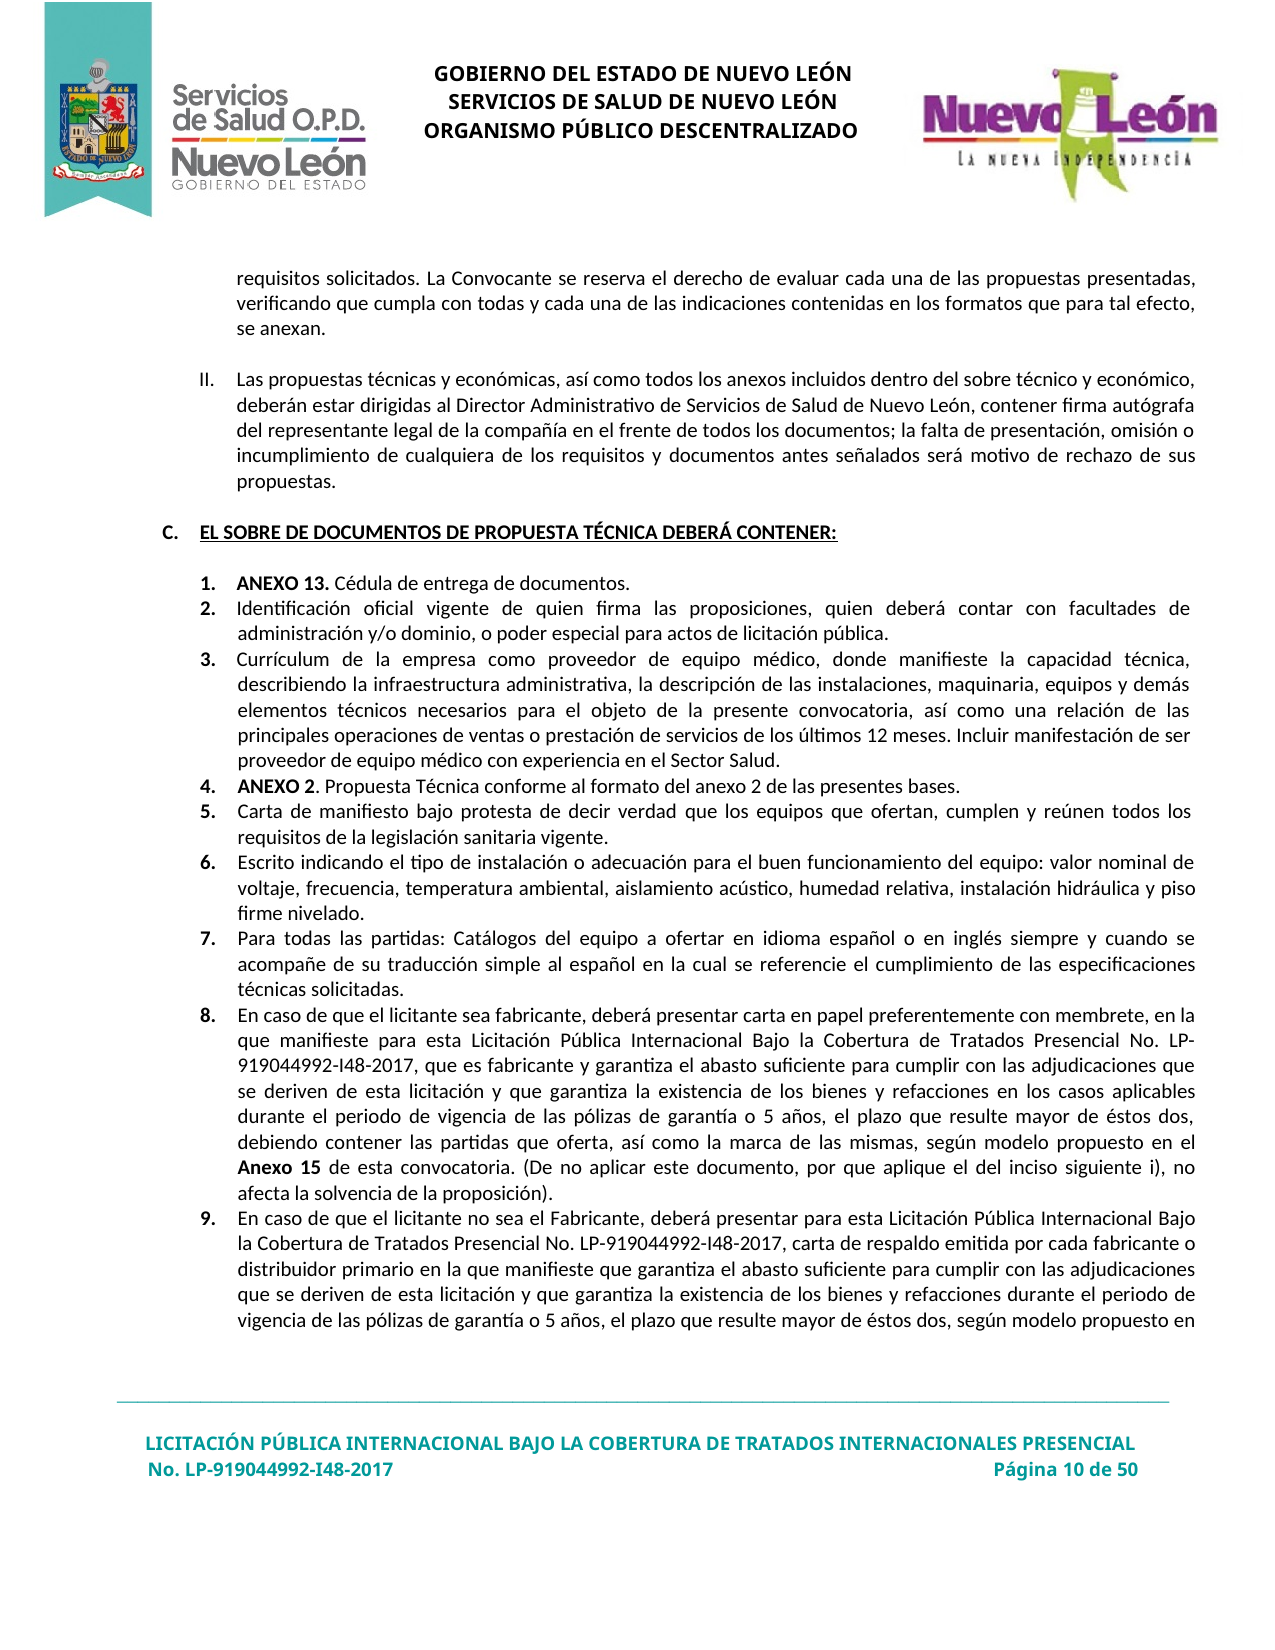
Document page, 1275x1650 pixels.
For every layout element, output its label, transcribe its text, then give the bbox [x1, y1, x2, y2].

list EL SOBRE DE DOCUMENTOS DE PROPUESTA TÉCNICA DEBERÁ CONTENER: [162, 519, 1192, 544]
list Carta de manifiesto bajo protesta de decir verdad que los equipos que ofertan, cumplen y reúnen todos los requisitos de la legislación sanitaria vigente. [200, 798, 1192, 849]
list Para todas las partidas: Catálogos del equipo a ofertar en idioma español o en inglés siempre y cuando se acompañe de su traducción simple al español en la cual se referencie el cumplimiento de las especificaciones técnicas solicitadas. [200, 926, 1197, 1002]
list Escrito indicando el tipo de instalación o adecuación para el buen funcionamiento del equipo: valor nominal de voltaje, frecuencia, temperatura ambiental, aislamiento acústico, humedad relativa, instalación hidráulica y piso firme nivelado. [200, 849, 1197, 926]
list ANEXO 13. Cédula de entrega de documentos. [200, 570, 1192, 595]
list Currículum de la empresa como proveedor de equipo médico, donde manifieste la capacidad técnica, describiendo la infraestructura administrativa, la descripción de las instalaciones, maquinaria, equipos y demás elementos técnicos necesarios para el objeto de la presente convocatoria, así como una relación de las principales operaciones de ventas o prestación de servicios de los últimos 12 meses. Incluir manifestación de ser proveedor de equipo médico con experiencia en el Sector Salud. [200, 646, 1192, 773]
list En caso de que el licitante sea fabricante, deberá presentar carta en papel preferentemente con membrete, en la que manifieste para esta Licitación Pública Internacional Bajo la Cobertura de Tratados Presencial No. LP-919044992-I48-2017, que es fabricante y garantiza el abasto suficiente para cumplir con las adjudicaciones que se deriven de esta licitación y que garantiza la existencia de los bienes y refacciones en los casos aplicables durante el periodo de vigencia de las pólizas de garantía o 5 años, el plazo que resulte mayor de éstos dos, debiendo contener las partidas que oferta, así como la marca de las mismas, según modelo propuesto en el Anexo 15 de esta convocatoria. (De no aplicar este documento, por que aplique el del inciso siguiente i), no afecta la solvencia de la proposición). [200, 1002, 1197, 1205]
list ANEXO 2. Propuesta Técnica conforme al formato del anexo 2 de las presentes bases. [200, 773, 1192, 798]
list Identificación oficial vigente de quien firma las proposiciones, quien deberá contar con facultades de administración y/o dominio, o poder especial para actos de licitación pública. [200, 595, 1192, 646]
picture [15, 2, 1249, 229]
list Las propuestas técnicas y económicas, así como todos los anexos incluidos dentro del sobre técnico y económico, deberán estar dirigidas al Director Administrativo de Servicios de Salud de Nuevo León, contener firma autógrafa del representante legal de la compañía en el frente de todos los documentos; la falta de presentación, omisión o incumplimiento de cualquiera de los requisitos y documentos antes señalados será motivo de rechazo de sus propuestas. [199, 366, 1197, 493]
